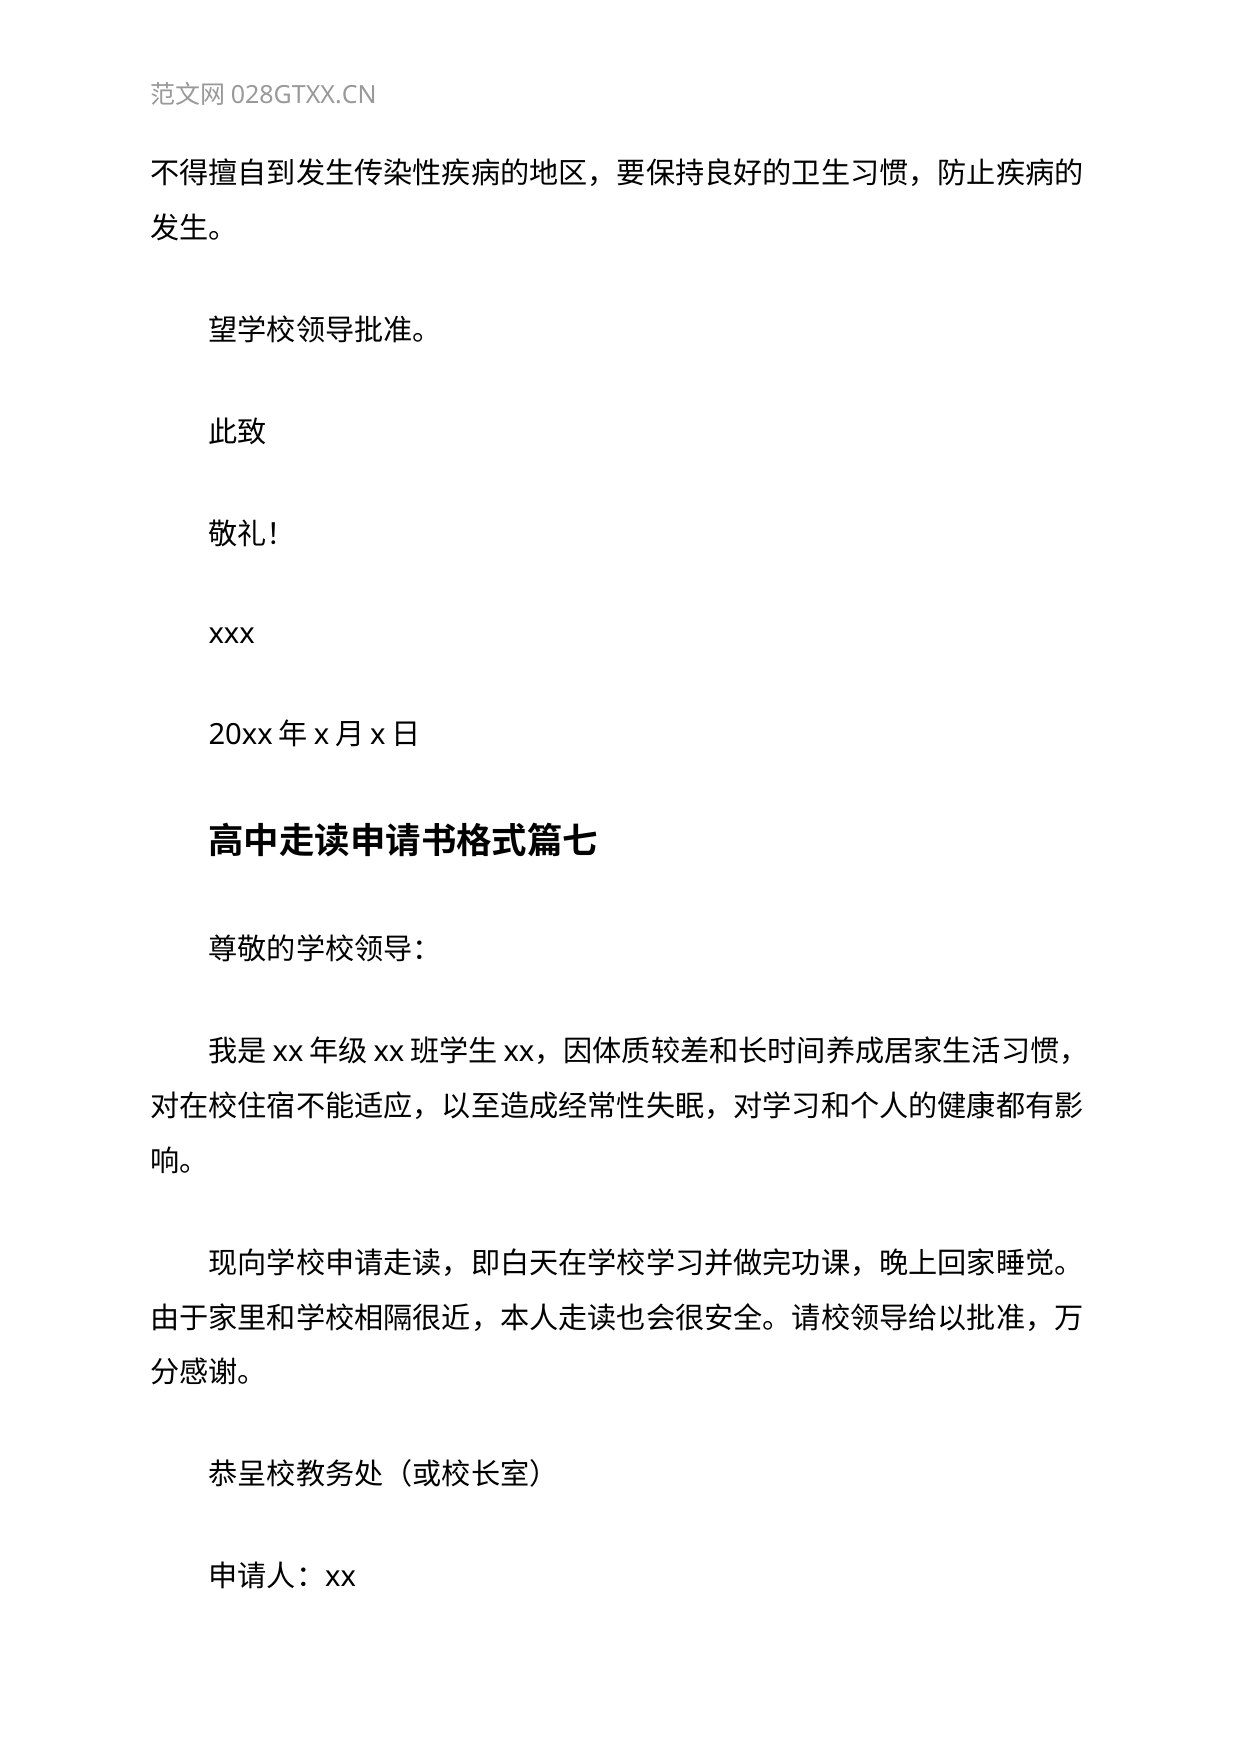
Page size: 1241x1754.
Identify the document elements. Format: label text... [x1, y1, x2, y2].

text 申请人：xx [150, 1553, 1090, 1595]
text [150, 150, 1090, 247]
text 尊敬的学校领导： [150, 926, 1090, 968]
text 望学校领导批准。 [150, 307, 1090, 349]
text 恭呈校教务处（或校长室） [150, 1451, 1090, 1493]
text xxx [150, 612, 1090, 652]
text 此致 [150, 408, 1090, 451]
text 我是xx年级xx班学生xx，因体质较差和长时间养成居家生活习惯，对在校住宿不能适应，以至造成经常性失眠，对学习和个人的健康都有影响。 [150, 1028, 1090, 1180]
text 20xx年x月x日 [150, 710, 1090, 753]
text 现向学校申请走读，即白天在学校学习并做完功课，晚上回家睡觉。由于家里和学校相隔很近，本人走读也会很安全。请校领导给以批准，万分感谢。 [150, 1239, 1090, 1391]
text 敬礼！ [150, 510, 1090, 552]
text 高中走读申请书格式篇七 [150, 812, 1090, 864]
